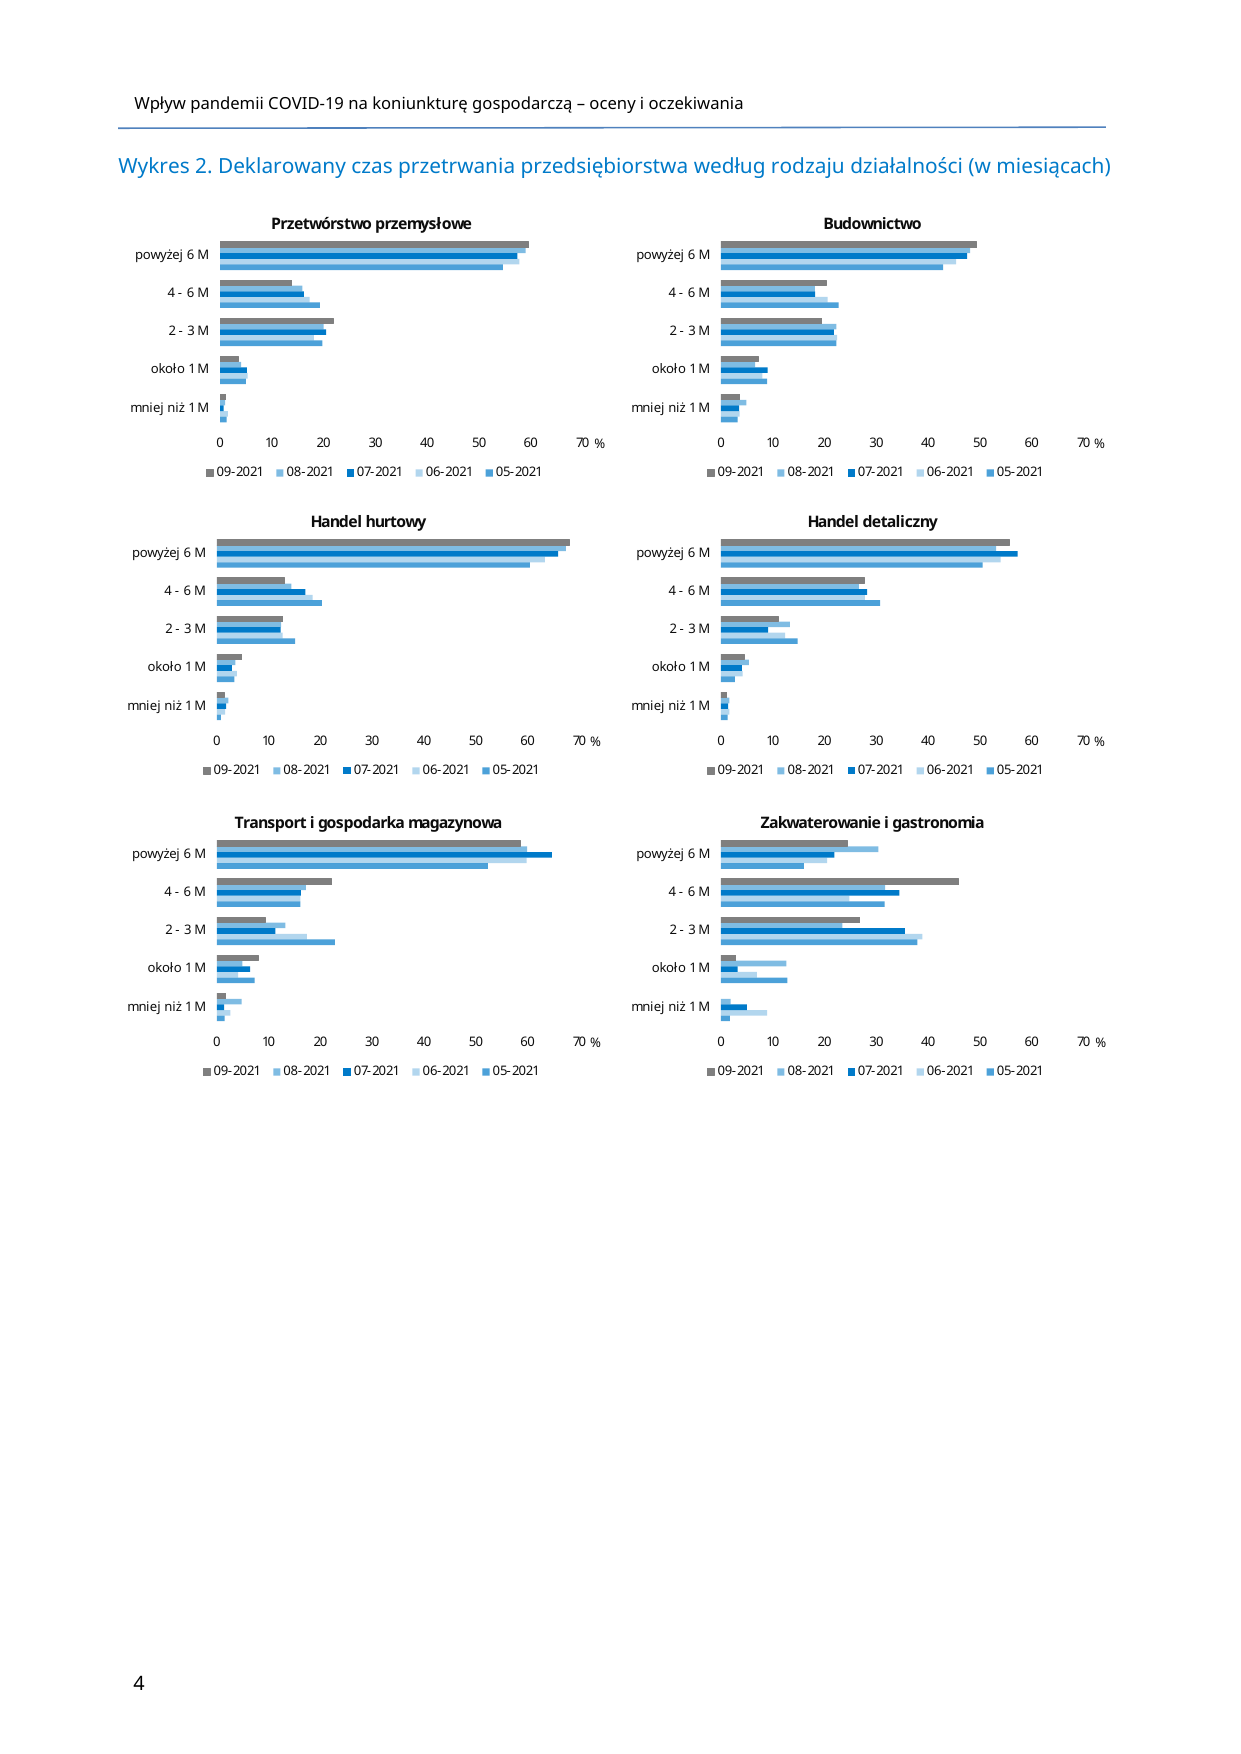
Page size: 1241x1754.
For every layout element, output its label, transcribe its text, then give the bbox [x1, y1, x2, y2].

text Wykres 2. Deklarowany czas przetrwania przedsiębiorstwa według rodzaju działalności (w miesiącach) [118, 154, 1122, 179]
